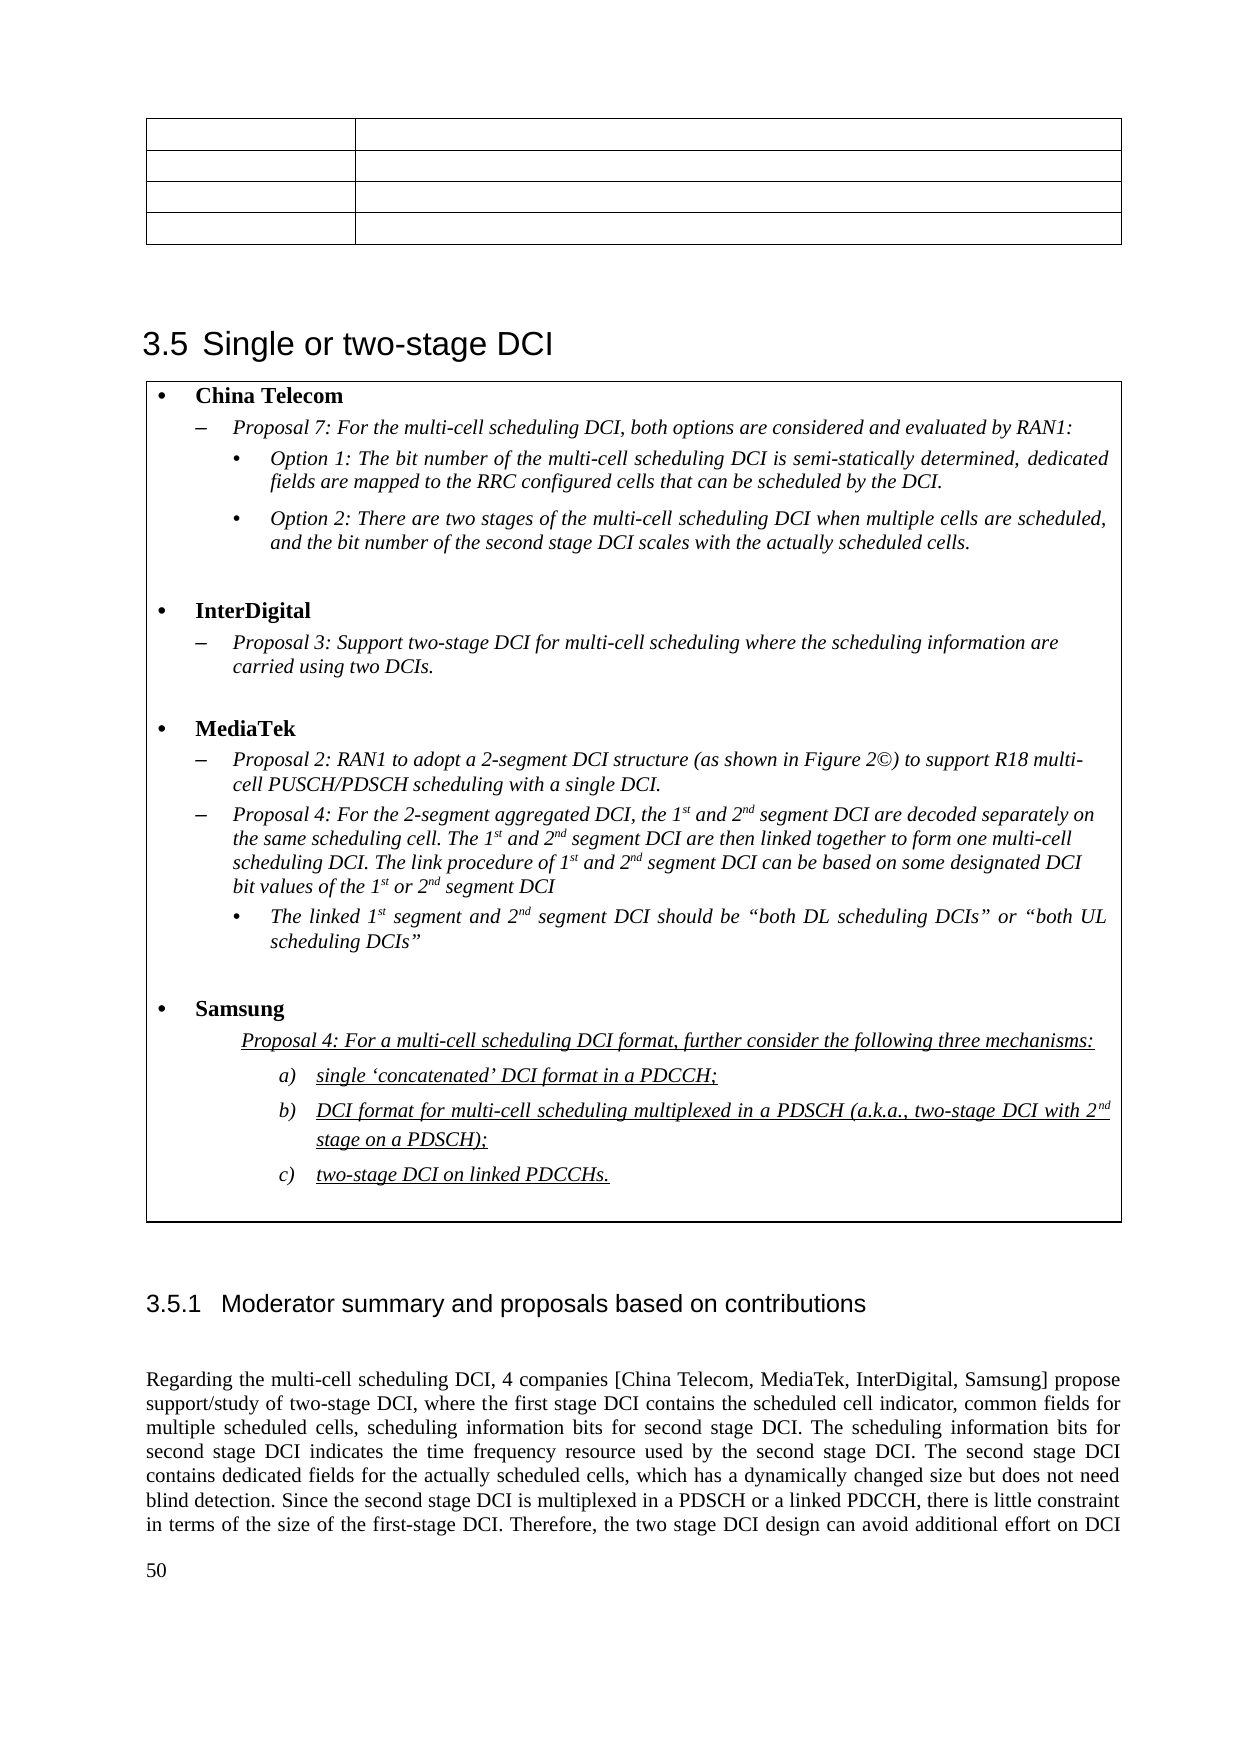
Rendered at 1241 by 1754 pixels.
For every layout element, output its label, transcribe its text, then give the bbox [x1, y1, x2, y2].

table_cell [356, 213, 1121, 243]
subtitle Moderator summary and proposals based on contributions [146, 1289, 1122, 1318]
table_header China Telecom Proposal 7: For the multi-cell scheduling DCI, both options are considered and evaluated by RAN1: Option 1: The bit number of the multi-cell scheduling DCI is semi-statically determined, dedicated fields are mapped to the RRC configured cells that can be scheduled by the DCI. Option 2: There are two stages of the multi-cell scheduling DCI when multiple cells are scheduled, and the bit number of the second stage DCI scales with the actually scheduled cells. InterDigital Proposal 3: Support two-stage DCI for multi-cell scheduling where the scheduling information are carried using two DCIs. MediaTek Proposal 2: RAN1 to adopt a 2-segment DCI structure (as shown in Figure 2©) to support R18 multi-cell PUSCH/PDSCH scheduling with a single DCI. Proposal 4: For the 2-segment aggregated DCI, the 1st and 2nd segment DCI are decoded separately on the same scheduling cell. The 1st and 2nd segment DCI are then linked together to form one multi-cell scheduling DCI. The link procedure of 1st and 2nd segment DCI can be based on some designated DCI bit values of the 1st or 2nd segment DCI The linked 1st segment and 2nd segment DCI should be “both DL scheduling DCIs” or “both UL scheduling DCIs” Samsung Proposal 4: For a multi-cell scheduling DCI format, further consider the following three mechanisms: single ‘concatenated’ DCI format in a PDCCH; DCI format for multi-cell scheduling multiplexed in a PDSCH (a.k.a., two-stage DCI with 2nd stage on a PDSCH); two-stage DCI on linked PDCCHs. [147, 382, 1121, 1221]
table_cell [356, 182, 1121, 212]
table_cell [356, 119, 1121, 149]
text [146, 1367, 1122, 1536]
table_cell [147, 119, 355, 149]
table_cell [147, 213, 355, 243]
table_cell [147, 182, 355, 212]
table_cell [147, 151, 355, 181]
table_cell [356, 151, 1121, 181]
subtitle Single or two-stage DCI [142, 324, 1122, 362]
